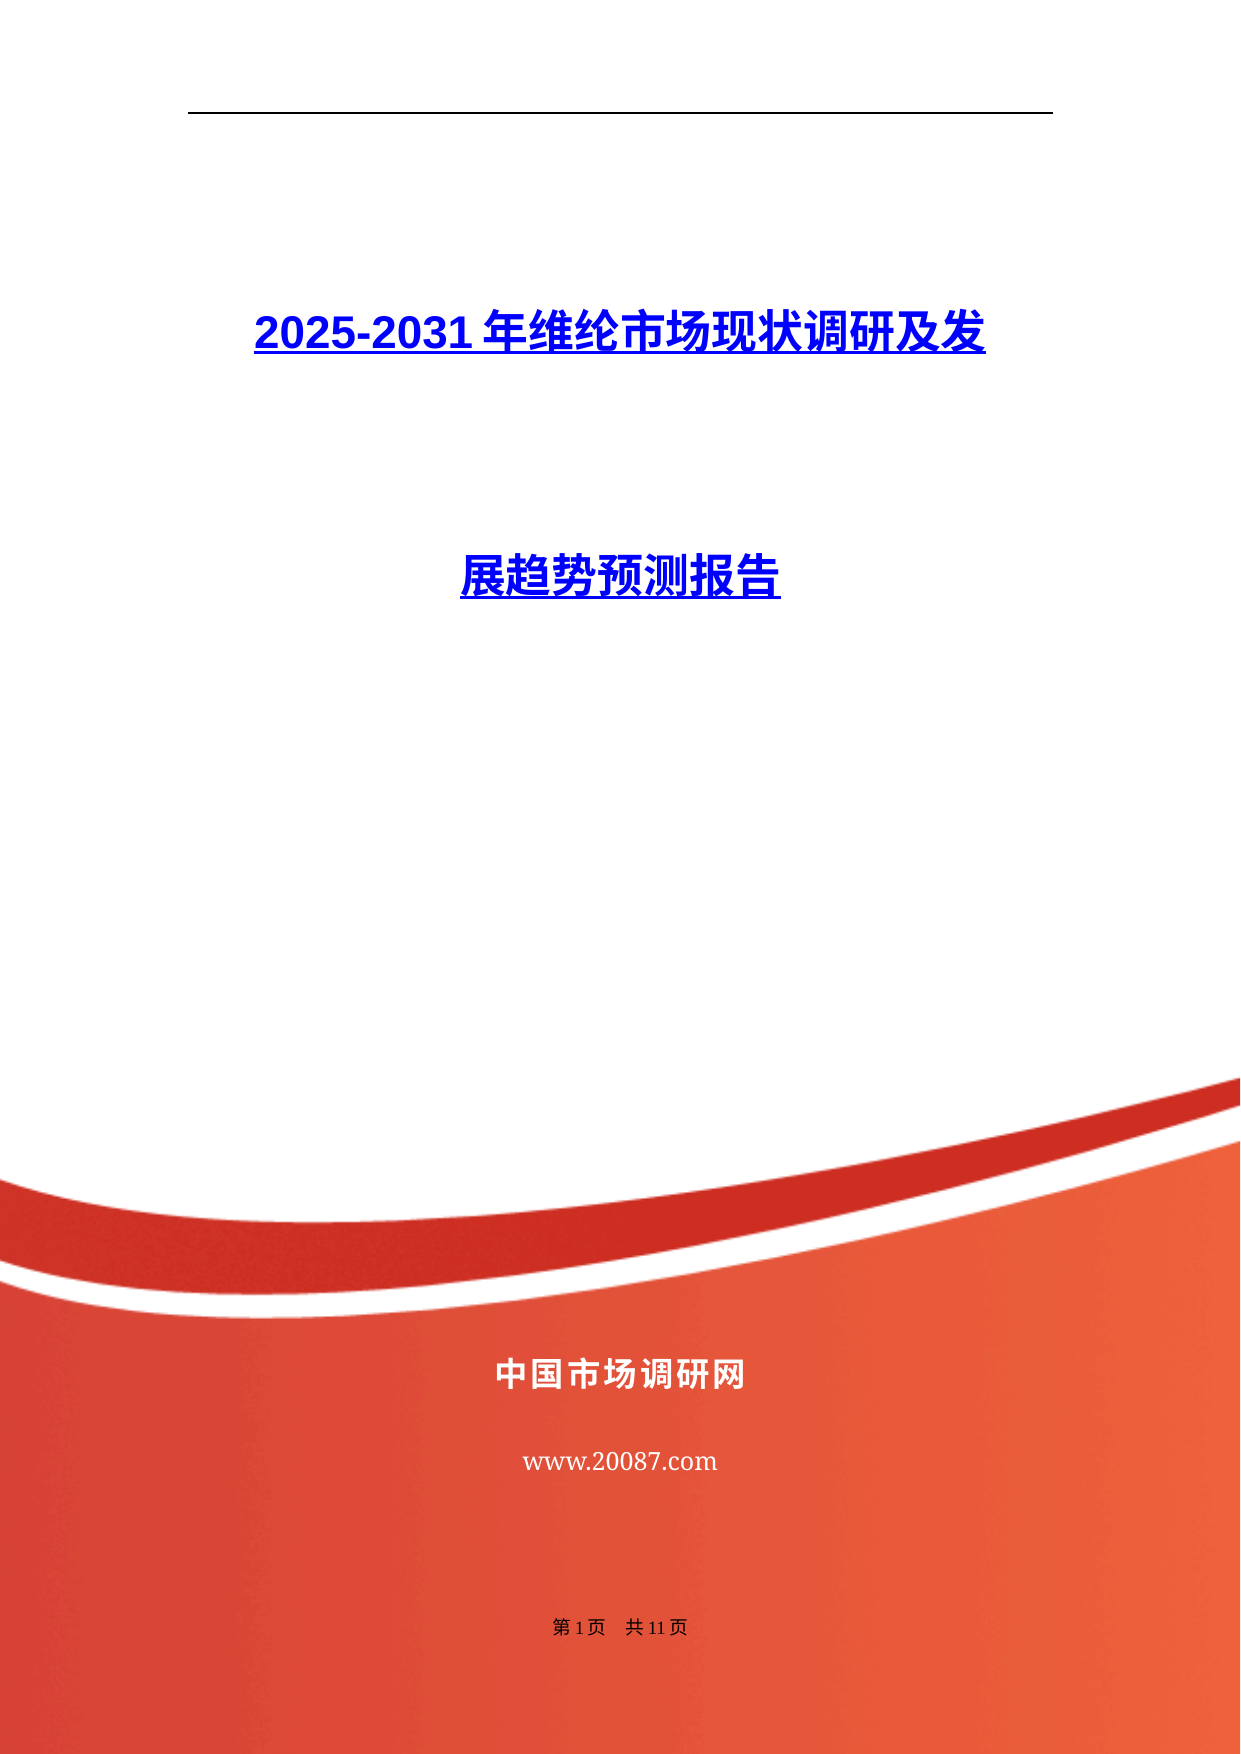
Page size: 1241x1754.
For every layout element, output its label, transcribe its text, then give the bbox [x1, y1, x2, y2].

subtitle 中国市场调研网 [187, 1339, 1053, 1404]
table_header 2025-2031年维纶市场现状调研及发展趋势预测报告 [188, 207, 1053, 773]
picture [0, 1006, 1241, 1754]
text www.20087.com [187, 1428, 1053, 1493]
